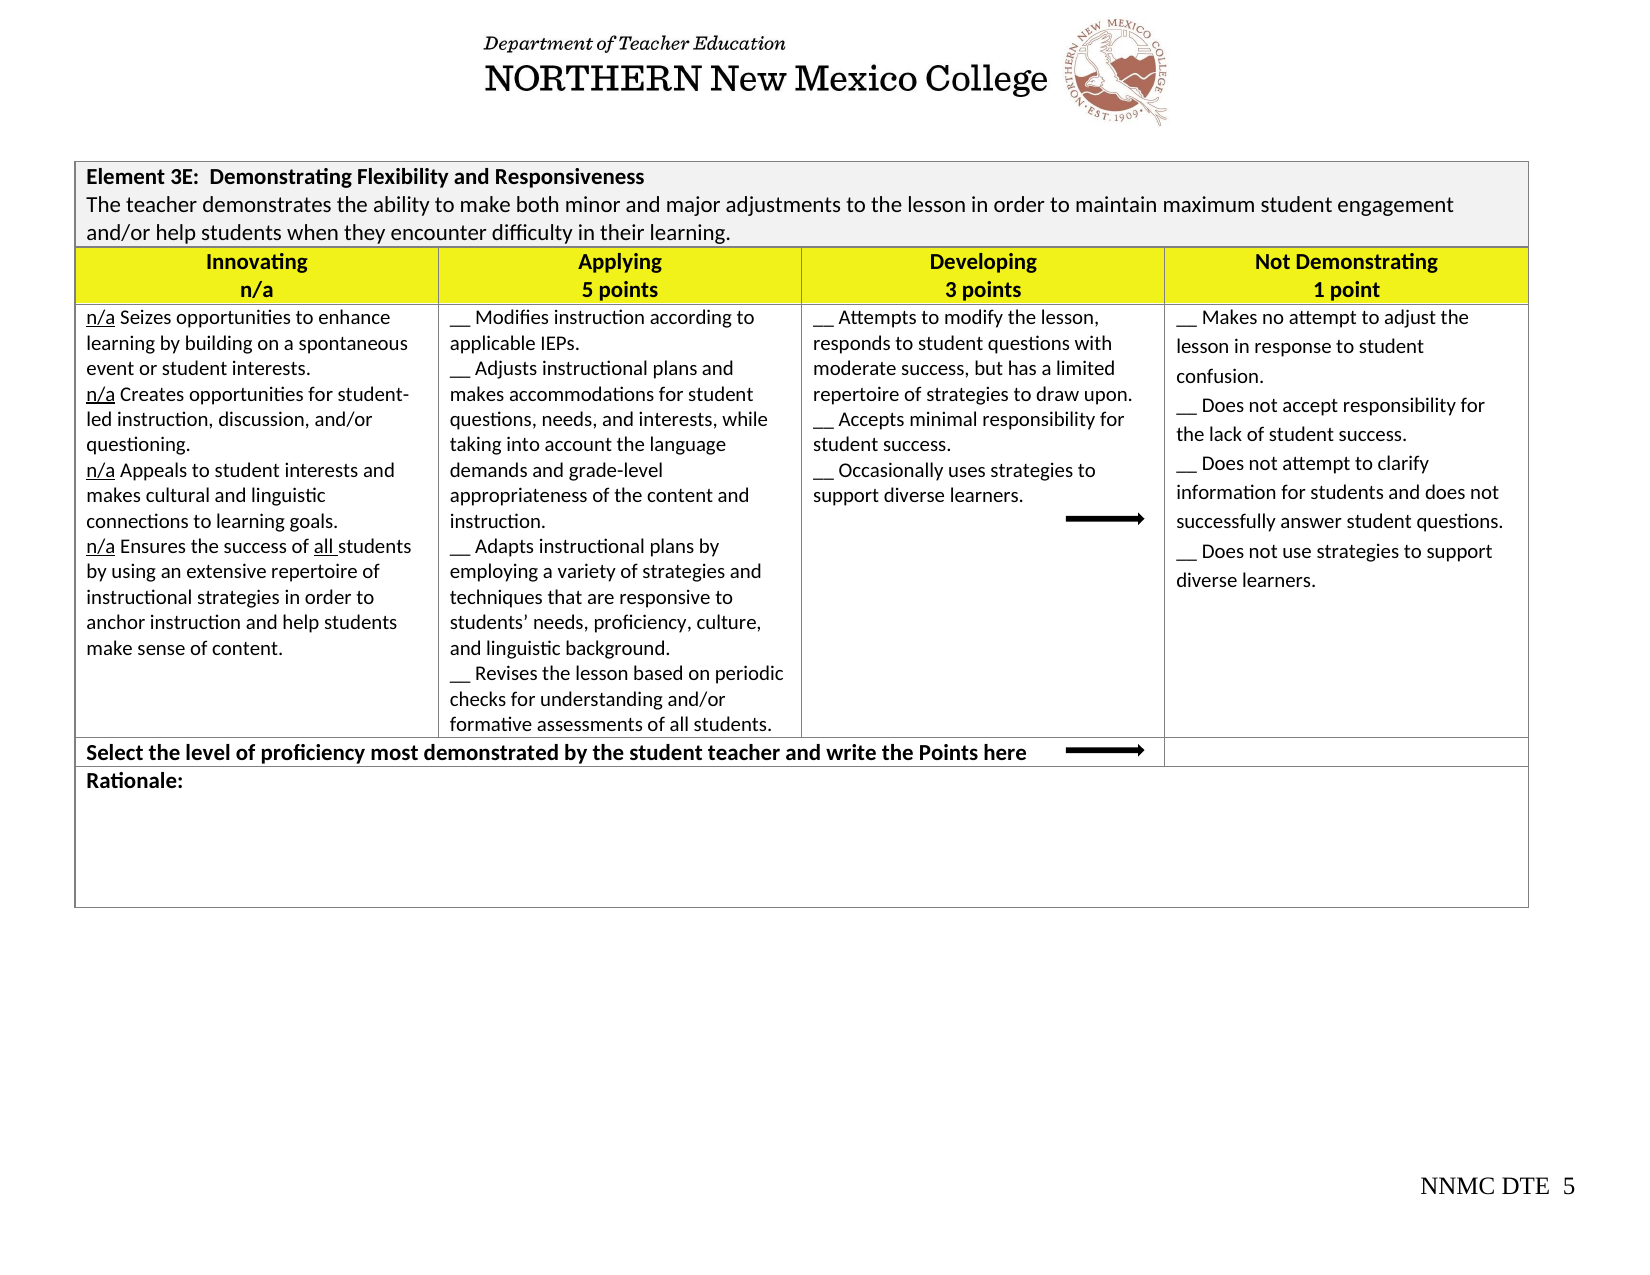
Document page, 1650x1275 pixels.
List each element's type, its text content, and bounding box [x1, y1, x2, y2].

table_cell Innovating n/a [76, 248, 438, 303]
table_cell __ Attempts to modify the lesson, responds to student questions with moderate success, but has a limited repertoire of strategies to draw upon. __ Accepts minimal responsibility for student success. __ Occasionally uses strategies to support diverse learners. [802, 305, 1164, 737]
table_header Element 3E: Demonstrating Flexibility and Responsiveness The teacher demonstrates the ability to make both minor and major adjustments to the lesson in order to maintain maximum student engagement and/or help students when they encounter difficulty in their learning. [76, 162, 1528, 246]
table_cell __ Modifies instruction according to applicable IEPs. __ Adjusts instructional plans and makes accommodations for student questions, needs, and interests, while taking into account the language demands and grade-level appropriateness of the content and instruction. __ Adapts instructional plans by employing a variety of strategies and techniques that are responsive to students’ needs, proficiency, culture, and linguistic background. __ Revises the lesson based on periodic checks for understanding and/or formative assessments of all students. [439, 305, 801, 737]
table_cell Developing 3 points [802, 248, 1164, 303]
table_cell Select the level of proficiency most demonstrated by the student teacher and write the Points here [76, 738, 1164, 766]
table_cell Not Demonstrating 1 point [1165, 248, 1528, 303]
table_cell Applying 5 points [439, 248, 801, 303]
table_cell __ Makes no attempt to adjust the lesson in response to student confusion. __ Does not accept responsibility for the lack of student success. __ Does not attempt to clarify information for students and does not successfully answer student questions. __ Does not use strategies to support diverse learners. [1165, 305, 1528, 737]
table_cell Rationale: [76, 767, 1528, 907]
table_cell [1165, 738, 1528, 766]
table_cell n/a Seizes opportunities to enhance learning by building on a spontaneous event or student interests. n/a Creates opportunities for student-led instruction, discussion, and/or questioning. n/a Appeals to student interests and makes cultural and linguistic connections to learning goals. n/a Ensures the success of all students by using an extensive repertoire of instructional strategies in order to anchor instruction and help students make sense of content. [76, 305, 438, 737]
picture [472, 16, 1176, 126]
